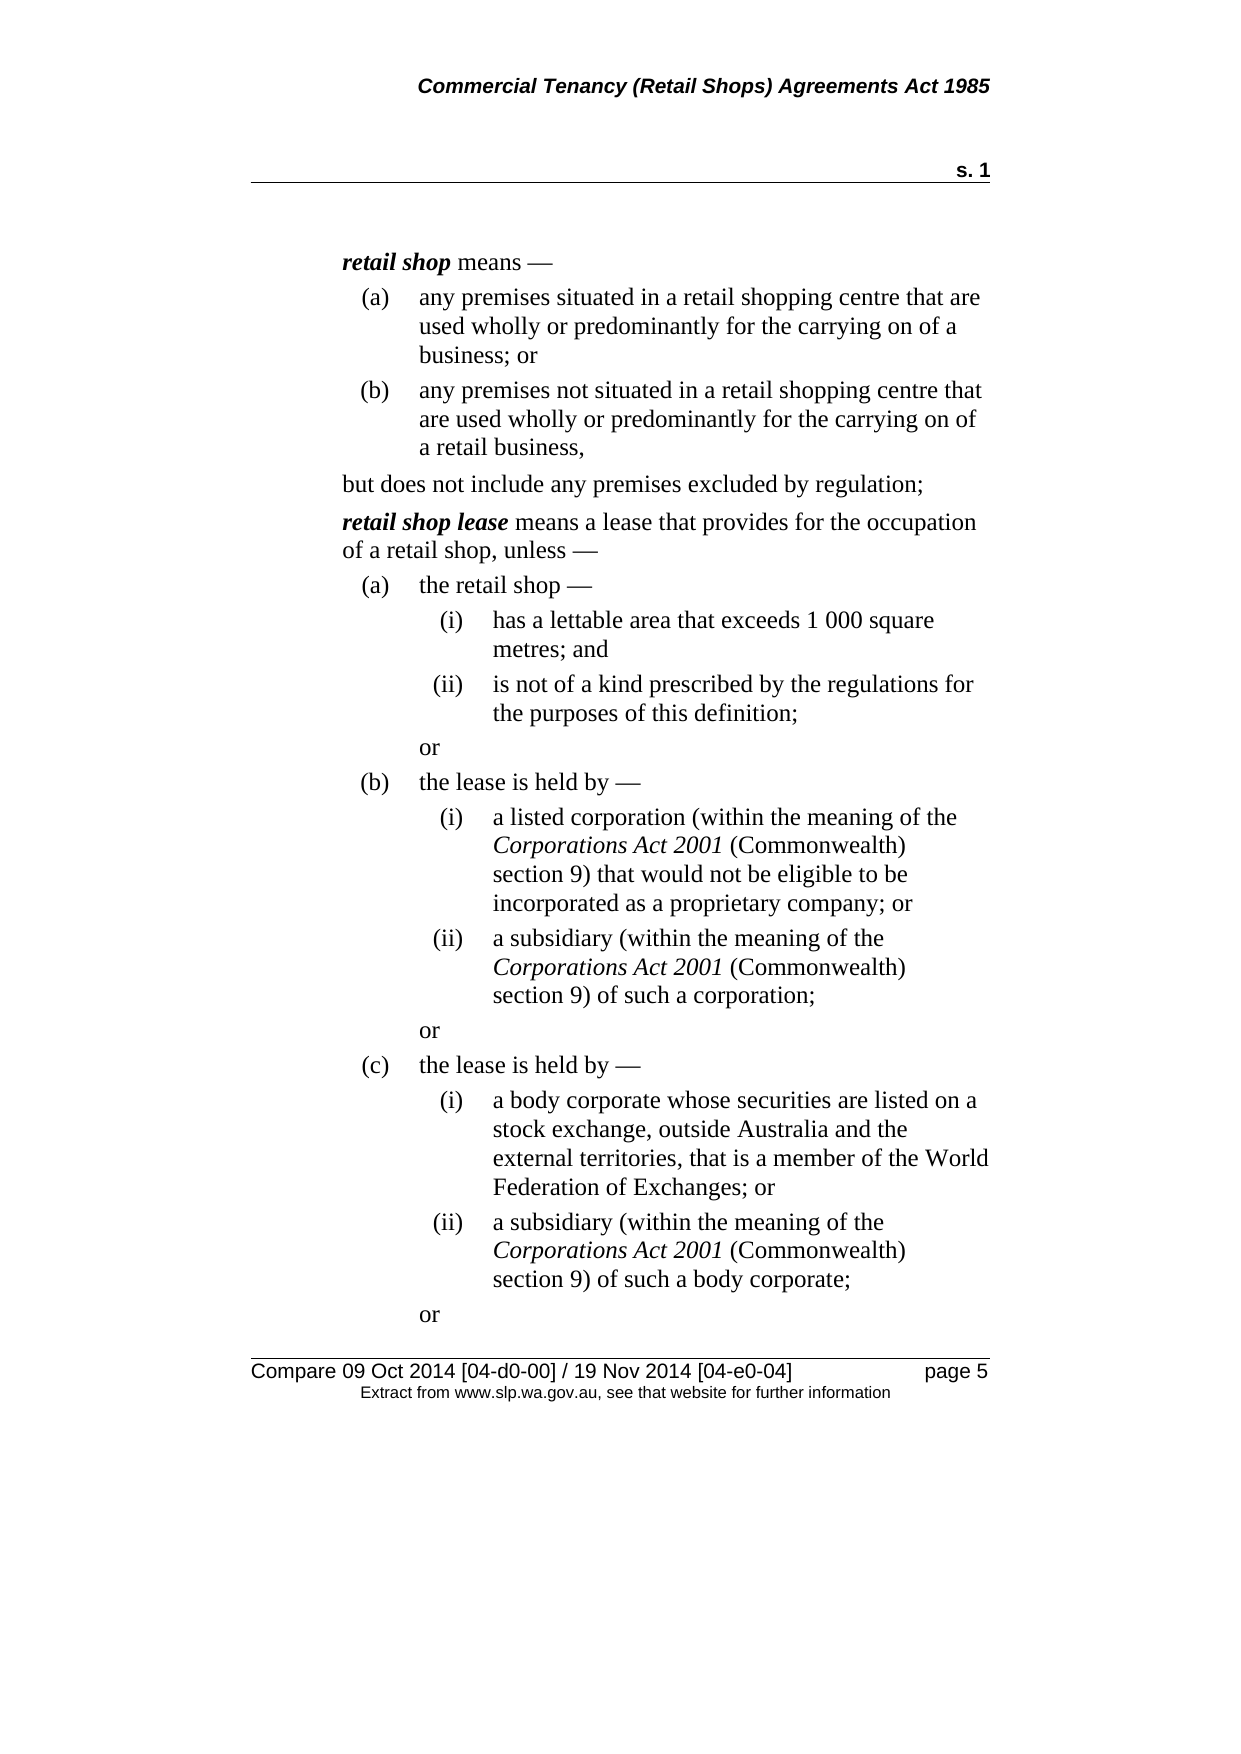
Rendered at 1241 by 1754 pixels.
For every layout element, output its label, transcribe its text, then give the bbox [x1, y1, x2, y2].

text retail shop means — [251, 247, 990, 276]
text (i) a listed corporation (within the meaning of the Corporations Act 2001 (Commonwealth) section 9) that would not be eligible to be incorporated as a proprietary company; or [251, 802, 990, 917]
text (c) the lease is held by — [251, 1051, 990, 1079]
text (i) has a lettable area that exceeds 1 000 square metres; and [251, 605, 990, 663]
text or [251, 1299, 990, 1328]
text (ii) is not of a kind prescribed by the regulations for the purposes of this definition; [251, 669, 990, 727]
text (b) any premises not situated in a retail shopping centre that are used wholly or predominantly for the carrying on of a retail business, [251, 375, 990, 461]
text but does not include any premises excluded by regulation; [251, 469, 990, 498]
text (a) the retail shop — [251, 570, 990, 599]
text or [251, 732, 990, 761]
text (b) the lease is held by — [251, 767, 990, 796]
text (ii) a subsidiary (within the meaning of the Corporations Act 2001 (Commonwealth) section 9) of such a corporation; [251, 923, 990, 1009]
text (a) any premises situated in a retail shopping centre that are used wholly or predominantly for the carrying on of a business; or [251, 282, 990, 369]
text retail shop lease means a lease that provides for the occupation of a retail shop, unless — [251, 507, 990, 564]
text (i) a body corporate whose securities are listed on a stock exchange, outside Australia and the external territories, that is a member of the World Federation of Exchanges; or [251, 1086, 990, 1201]
text (ii) a subsidiary (within the meaning of the Corporations Act 2001 (Commonwealth) section 9) of such a body corporate; [251, 1207, 990, 1293]
text or [251, 1016, 990, 1044]
